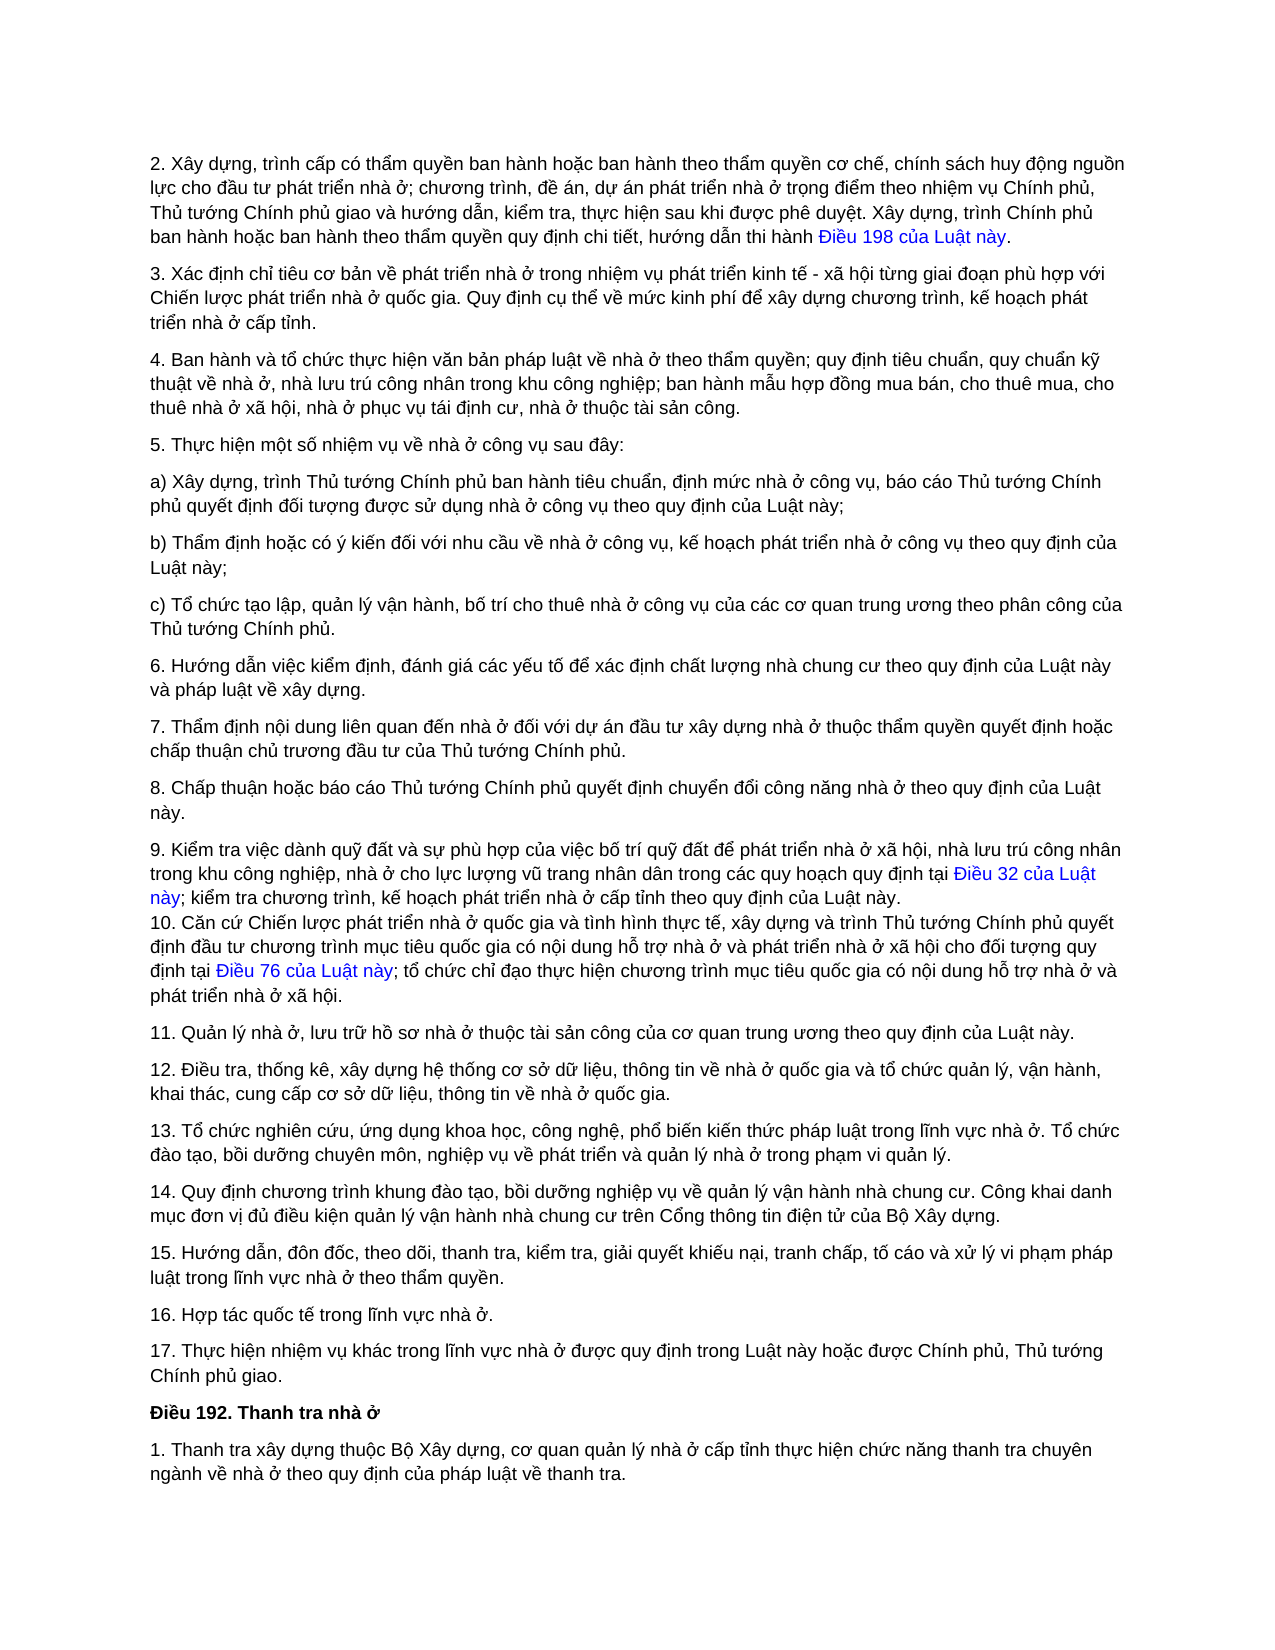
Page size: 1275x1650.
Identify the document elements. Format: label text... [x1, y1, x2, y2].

text 1. Thanh tra xây dựng thuộc Bộ Xây dựng, cơ quan quản lý nhà ở cấp tỉnh thực hiện chức năng thanh tra chuyên ngành về nhà ở theo quy định của pháp luật về thanh tra. [150, 1436, 1125, 1484]
text 11. Quản lý nhà ở, lưu trữ hồ sơ nhà ở thuộc tài sản công của cơ quan trung ương theo quy định của Luật này. [150, 1019, 1125, 1043]
text 7. Thẩm định nội dung liên quan đến nhà ở đối với dự án đầu tư xây dựng nhà ở thuộc thẩm quyền quyết định hoặc chấp thuận chủ trương đầu tư của Thủ tướng Chính phủ. [150, 713, 1125, 762]
text 15. Hướng dẫn, đôn đốc, theo dõi, thanh tra, kiểm tra, giải quyết khiếu nại, tranh chấp, tố cáo và xử lý vi phạm pháp luật trong lĩnh vực nhà ở theo thẩm quyền. [150, 1239, 1125, 1288]
text 13. Tổ chức nghiên cứu, ứng dụng khoa học, công nghệ, phổ biến kiến thức pháp luật trong lĩnh vực nhà ở. Tổ chức đào tạo, bồi dưỡng chuyên môn, nghiệp vụ về phát triển và quản lý nhà ở trong phạm vi quản lý. [150, 1117, 1125, 1166]
text 4. Ban hành và tổ chức thực hiện văn bản pháp luật về nhà ở theo thẩm quyền; quy định tiêu chuẩn, quy chuẩn kỹ thuật về nhà ở, nhà lưu trú công nhân trong khu công nghiệp; ban hành mẫu hợp đồng mua bán, cho thuê mua, cho thuê nhà ở xã hội, nhà ở phục vụ tái định cư, nhà ở thuộc tài sản công. [150, 346, 1125, 419]
text Điều 192. Thanh tra nhà ở [150, 1399, 1125, 1423]
text 3. Xác định chỉ tiêu cơ bản về phát triển nhà ở trong nhiệm vụ phát triển kinh tế - xã hội từng giai đoạn phù hợp với Chiến lược phát triển nhà ở quốc gia. Quy định cụ thể về mức kinh phí để xây dựng chương trình, kế hoạch phát triển nhà ở cấp tỉnh. [150, 260, 1125, 333]
text b) Thẩm định hoặc có ý kiến đối với nhu cầu về nhà ở công vụ, kế hoạch phát triển nhà ở công vụ theo quy định của Luật này; [150, 529, 1125, 578]
text 6. Hướng dẫn việc kiểm định, đánh giá các yếu tố để xác định chất lượng nhà chung cư theo quy định của Luật này và pháp luật về xây dựng. [150, 652, 1125, 701]
text 14. Quy định chương trình khung đào tạo, bồi dưỡng nghiệp vụ về quản lý vận hành nhà chung cư. Công khai danh mục đơn vị đủ điều kiện quản lý vận hành nhà chung cư trên Cổng thông tin điện tử của Bộ Xây dựng. [150, 1178, 1125, 1227]
text 12. Điều tra, thống kê, xây dựng hệ thống cơ sở dữ liệu, thông tin về nhà ở quốc gia và tổ chức quản lý, vận hành, khai thác, cung cấp cơ sở dữ liệu, thông tin về nhà ở quốc gia. [150, 1056, 1125, 1104]
text 9. Kiểm tra việc dành quỹ đất và sự phù hợp của việc bố trí quỹ đất để phát triển nhà ở xã hội, nhà lưu trú công nhân trong khu công nghiệp, nhà ở cho lực lượng vũ trang nhân dân trong các quy hoạch quy định tại Điều 32 của Luật này; kiểm tra chương trình, kế hoạch phát triển nhà ở cấp tỉnh theo quy định của Luật này. [150, 836, 1125, 909]
text 10. Căn cứ Chiến lược phát triển nhà ở quốc gia và tình hình thực tế, xây dựng và trình Thủ tướng Chính phủ quyết định đầu tư chương trình mục tiêu quốc gia có nội dung hỗ trợ nhà ở và phát triển nhà ở xã hội cho đối tượng quy định tại Điều 76 của Luật này; tổ chức chỉ đạo thực hiện chương trình mục tiêu quốc gia có nội dung hỗ trợ nhà ở và phát triển nhà ở xã hội. [150, 909, 1125, 1006]
text 2. Xây dựng, trình cấp có thẩm quyền ban hành hoặc ban hành theo thẩm quyền cơ chế, chính sách huy động nguồn lực cho đầu tư phát triển nhà ở; chương trình, đề án, dự án phát triển nhà ở trọng điểm theo nhiệm vụ Chính phủ, Thủ tướng Chính phủ giao và hướng dẫn, kiểm tra, thực hiện sau khi được phê duyệt. Xây dựng, trình Chính phủ ban hành hoặc ban hành theo thẩm quyền quy định chi tiết, hướng dẫn thi hành Điều 198 của Luật này. [150, 150, 1125, 247]
text 5. Thực hiện một số nhiệm vụ về nhà ở công vụ sau đây: [150, 431, 1125, 456]
text c) Tổ chức tạo lập, quản lý vận hành, bố trí cho thuê nhà ở công vụ của các cơ quan trung ương theo phân công của Thủ tướng Chính phủ. [150, 591, 1125, 639]
text a) Xây dựng, trình Thủ tướng Chính phủ ban hành tiêu chuẩn, định mức nhà ở công vụ, báo cáo Thủ tướng Chính phủ quyết định đối tượng được sử dụng nhà ở công vụ theo quy định của Luật này; [150, 468, 1125, 517]
text 8. Chấp thuận hoặc báo cáo Thủ tướng Chính phủ quyết định chuyển đổi công năng nhà ở theo quy định của Luật này. [150, 774, 1125, 823]
text 16. Hợp tác quốc tế trong lĩnh vực nhà ở. [150, 1301, 1125, 1325]
text 17. Thực hiện nhiệm vụ khác trong lĩnh vực nhà ở được quy định trong Luật này hoặc được Chính phủ, Thủ tướng Chính phủ giao. [150, 1337, 1125, 1386]
